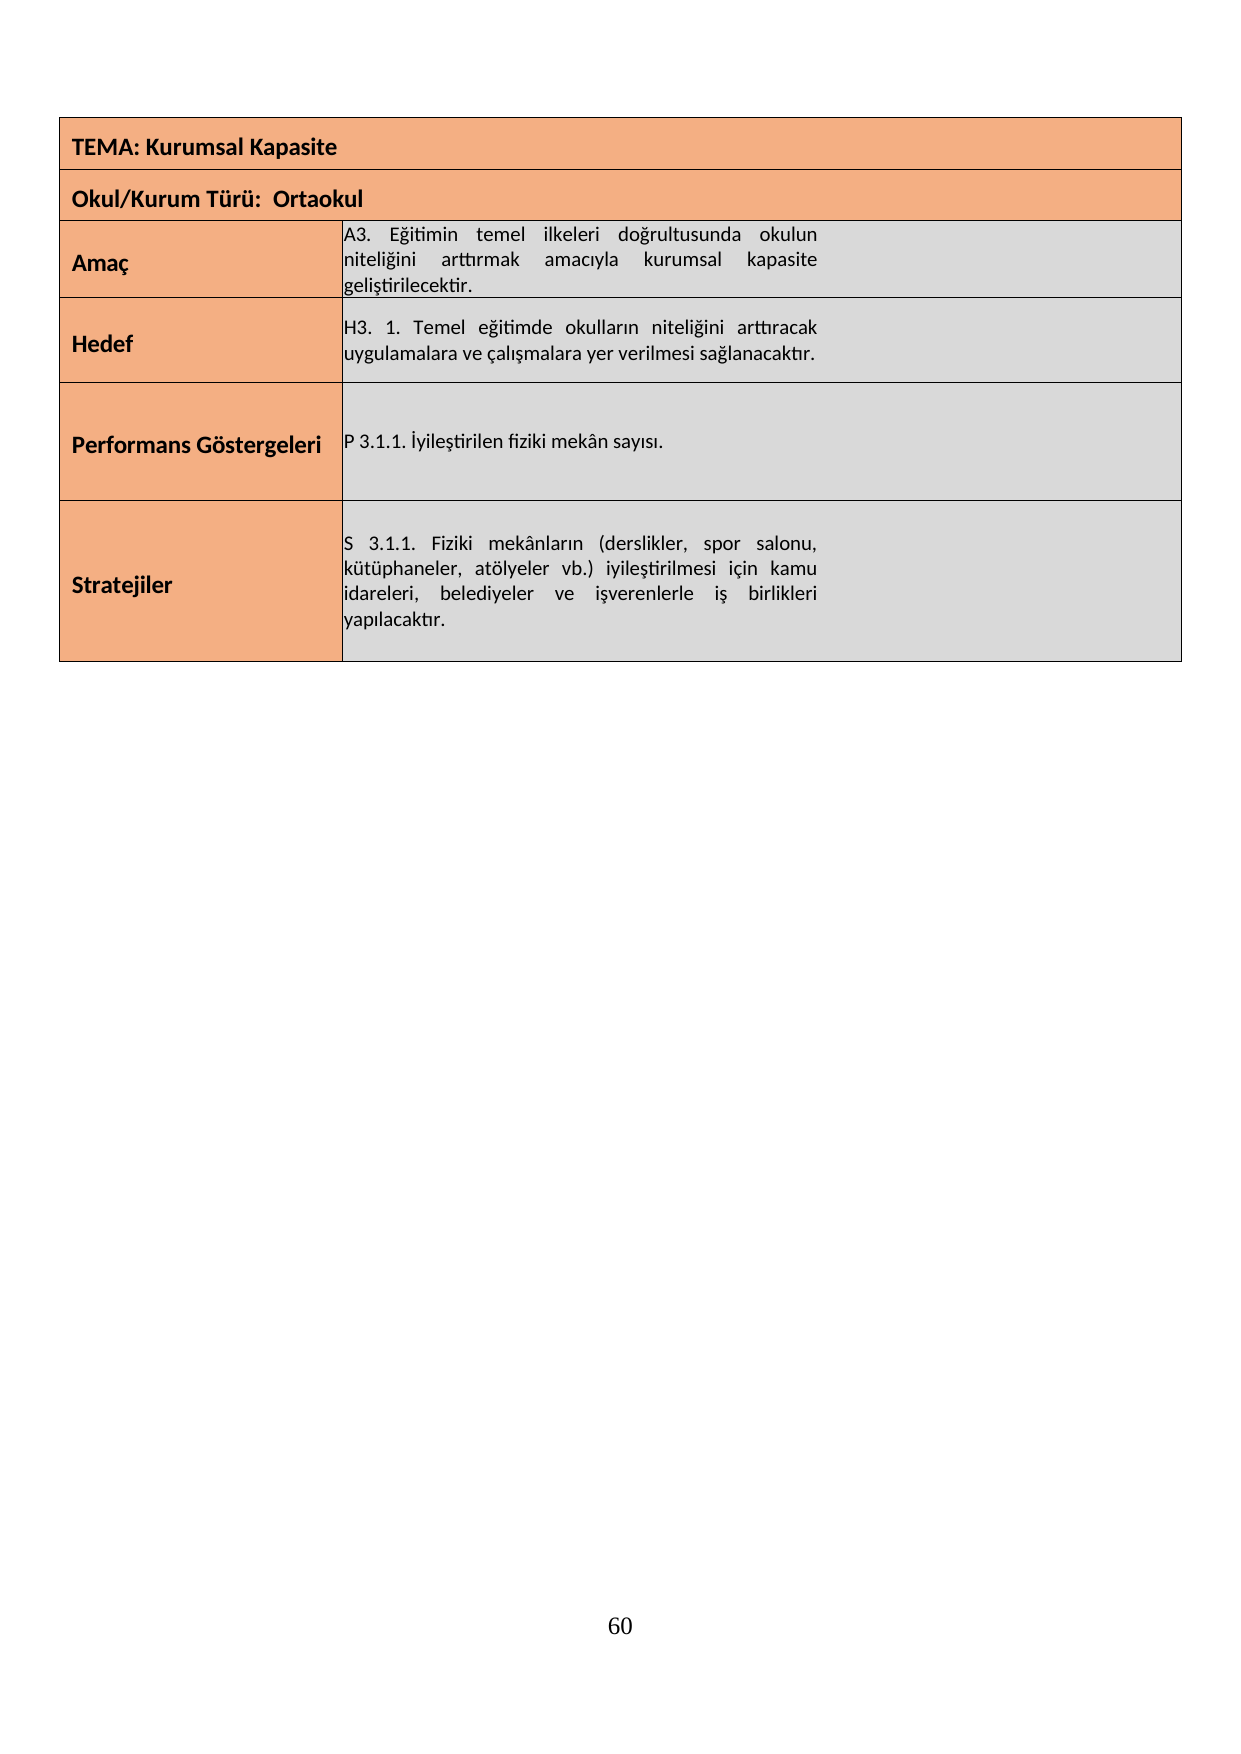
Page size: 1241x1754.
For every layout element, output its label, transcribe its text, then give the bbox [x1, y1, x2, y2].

table_cell S 3.1.1. Fiziki mekânların (derslikler, spor salonu, kütüphaneler, atölyeler vb.) iyileştirilmesi için kamu idareleri, belediyeler ve işverenlerle iş birlikleri yapılacaktır. [343, 501, 1181, 661]
table_cell Amaç [60, 221, 342, 297]
table_cell Performans Göstergeleri [60, 383, 342, 500]
table_cell H3. 1. Temel eğitimde okulların niteliğini arttıracak uygulamalara ve çalışmalara yer verilmesi sağlanacaktır. [343, 298, 1181, 382]
table_cell Hedef [60, 298, 342, 382]
table_cell Okul/Kurum Türü: Ortaokul [60, 170, 1181, 220]
table_cell A3. Eğitimin temel ilkeleri doğrultusunda okulun niteliğini arttırmak amacıyla kurumsal kapasite geliştirilecektir. [343, 221, 1181, 297]
table_cell Stratejiler [60, 501, 342, 661]
table_header TEMA: Kurumsal Kapasite [60, 118, 1181, 169]
table_cell P 3.1.1. İyileştirilen fiziki mekân sayısı. [343, 383, 1181, 500]
